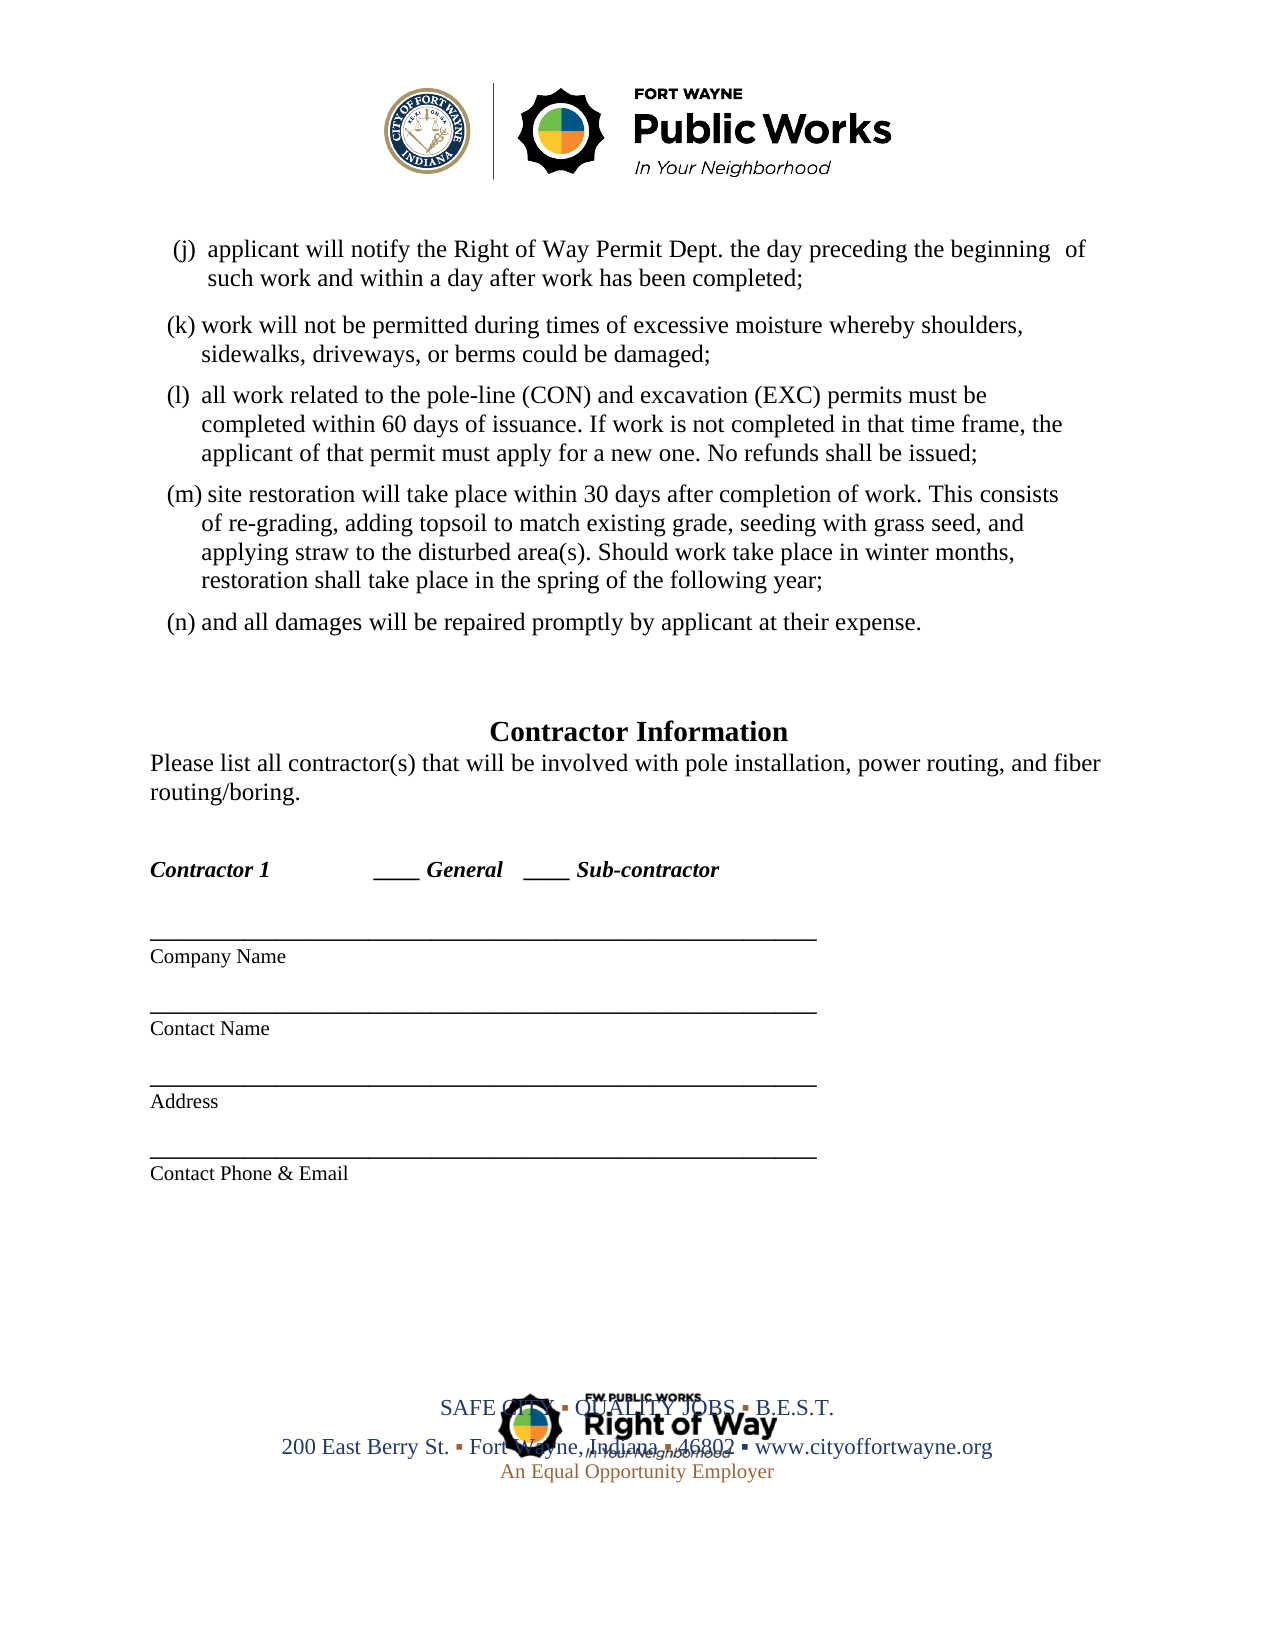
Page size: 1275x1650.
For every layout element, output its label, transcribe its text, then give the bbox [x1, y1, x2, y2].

subtitle Contractor Information [459, 714, 818, 748]
subtitle Please list all contractor(s) that will be involved with pole installation, power routing, and fiber routing/boring. [150, 748, 1125, 805]
text Contact Name [150, 1016, 1125, 1040]
list work will not be permitted during times of excessive moisture whereby shoulders, sidewalks, driveways, or berms could be damaged; [167, 311, 1085, 368]
picture [497, 1392, 778, 1460]
list and all damages will be repaired promptly by applicant at their expense. [167, 607, 1125, 636]
subtitle Contractor 1 ____ General ____ Sub-contractor [150, 856, 1125, 883]
text ________________________________________________________________ [150, 992, 1125, 1016]
text ________________________________________________________________ [150, 1064, 1125, 1089]
list all work related to the pole-line (CON) and excavation (EXC) permits must be completed within 60 days of issuance. If work is not completed in that time frame, the applicant of that permit must apply for a new one. No refunds shall be issued; [167, 381, 1066, 467]
list applicant will notify the Right of Way Permit Dept. the day preceding the beginning of such work and within a day after work has been completed; [173, 234, 1109, 292]
text Contact Phone & Email [150, 1161, 1125, 1185]
text Company Name [150, 943, 1125, 968]
picture [248, 45, 1028, 225]
text ________________________________________________________________ [150, 919, 1125, 943]
text ________________________________________________________________ [150, 1137, 1125, 1161]
text Address [150, 1089, 1125, 1113]
list site restoration will take place within 30 days after completion of work. This consists of re-grading, adding topsoil to match existing grade, seeding with grass seed, and applying straw to the disturbed area(s). Should work take place in winter months, restoration shall take place in the spring of the following year; [167, 479, 1066, 594]
